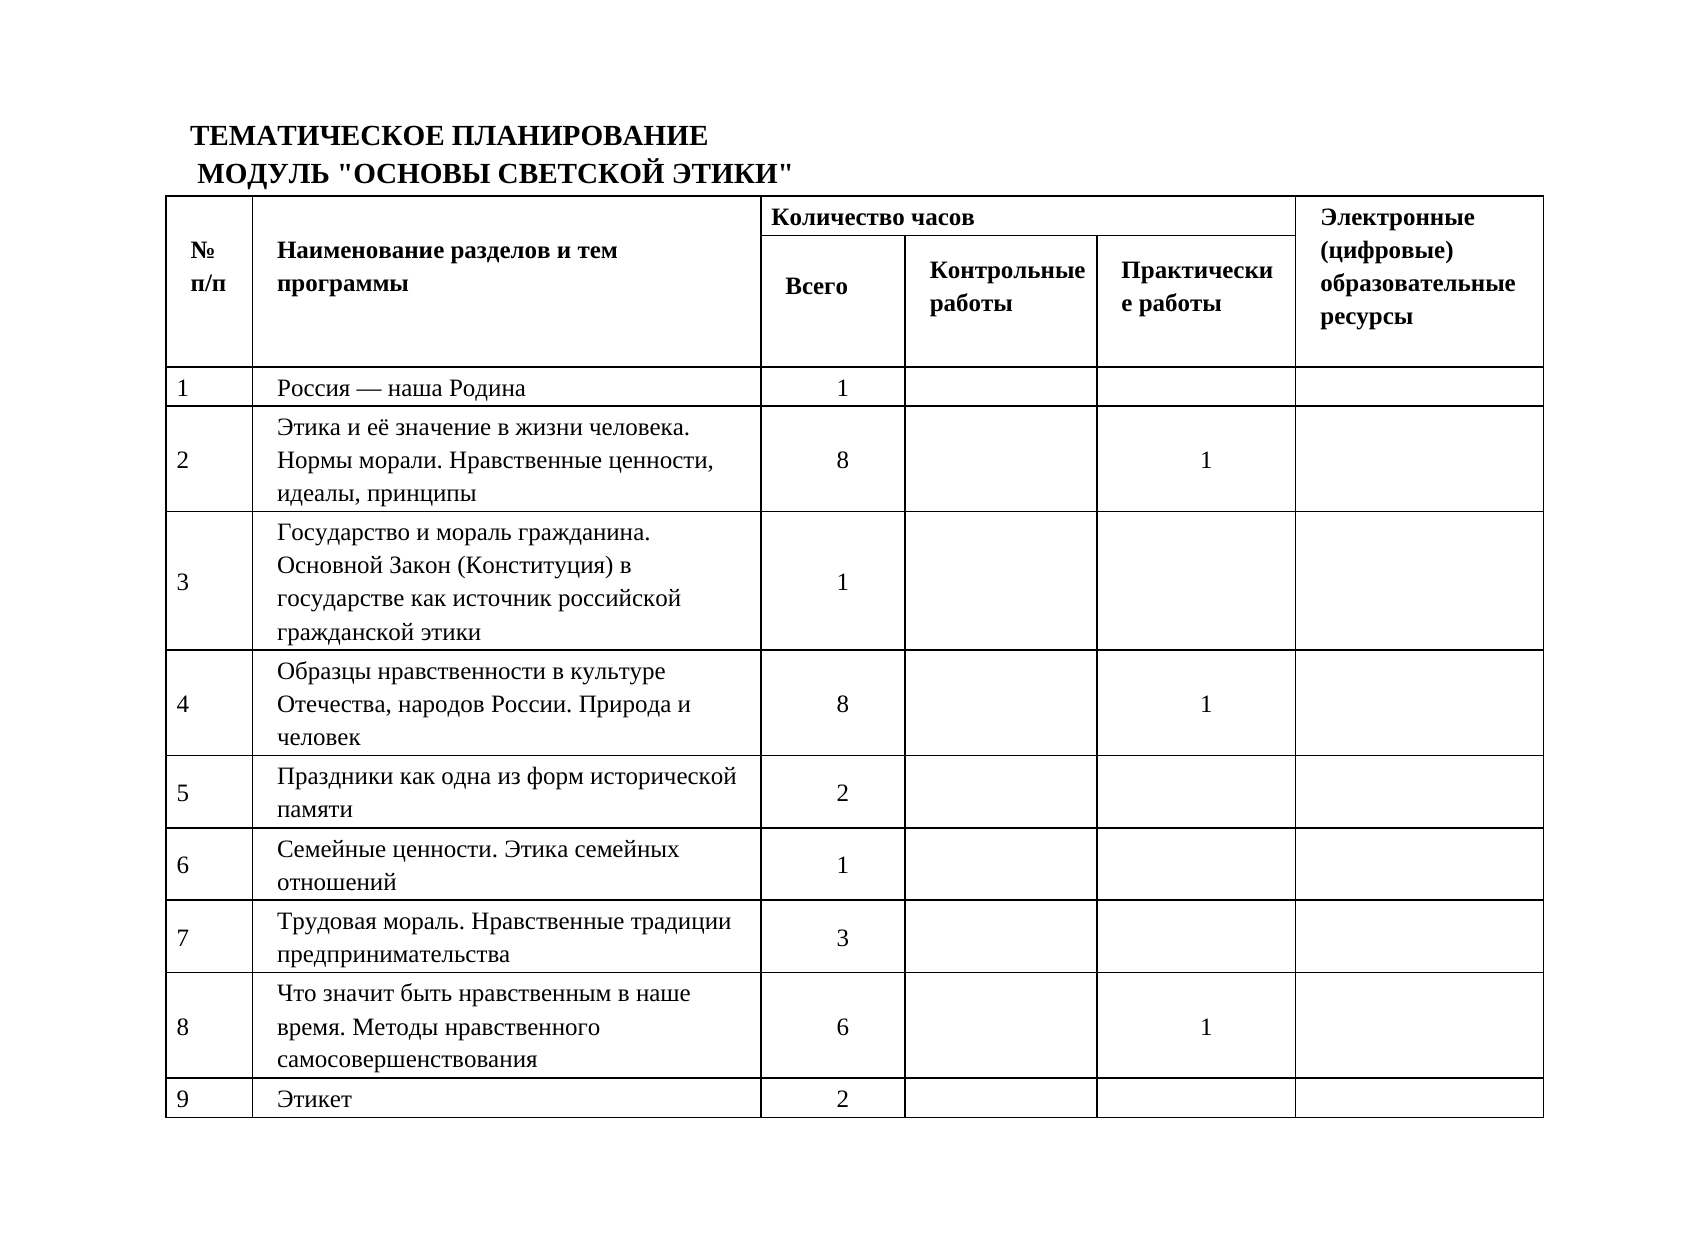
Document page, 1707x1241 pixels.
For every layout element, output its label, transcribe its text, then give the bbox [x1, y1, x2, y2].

table_cell 6 [762, 973, 904, 1077]
table_cell [1296, 901, 1543, 972]
table_cell [1296, 407, 1543, 511]
table_cell Семейные ценности. Этика семейных отношений [253, 829, 760, 899]
table_cell 1 [167, 368, 252, 405]
table_cell [1098, 829, 1295, 899]
table_cell 2 [762, 1079, 904, 1117]
table_cell Государство и мораль гражданина. Основной Закон (Конституция) в государстве как источник российской гражданской этики [253, 512, 760, 649]
table_cell [906, 368, 1096, 405]
table_cell [1296, 512, 1543, 649]
table_cell 3 [167, 512, 252, 649]
table_cell 9 [167, 1079, 252, 1117]
table_cell [1098, 1079, 1295, 1117]
table_cell [906, 651, 1096, 754]
table_cell [906, 407, 1096, 511]
table_cell 1 [762, 368, 904, 405]
table_cell [1098, 756, 1295, 827]
table_cell [1296, 1079, 1543, 1117]
table_cell Контрольные работы [906, 236, 1096, 366]
table_cell Этика и её значение в жизни человека. Нормы морали. Нравственные ценности, идеалы, принципы [253, 407, 760, 511]
table_cell Всего [762, 236, 904, 366]
table_cell 6 [167, 829, 252, 899]
table_cell 1 [762, 512, 904, 649]
table_cell [1296, 368, 1543, 405]
table_cell 1 [762, 829, 904, 899]
table_header Количество часов [762, 197, 1295, 234]
table_cell [1296, 756, 1543, 827]
table_header № п/п [167, 197, 252, 366]
table_cell [906, 512, 1096, 649]
table_cell Россия — наша Родина [253, 368, 760, 405]
table_cell [1098, 901, 1295, 972]
table_cell 1 [1098, 651, 1295, 754]
text МОДУЛЬ "ОСНОВЫ СВЕТСКОЙ ЭТИКИ" [190, 157, 1618, 190]
table_cell 2 [167, 407, 252, 511]
table_cell 3 [762, 901, 904, 972]
table_cell [906, 973, 1096, 1077]
table_cell [1098, 512, 1295, 649]
table_cell [1098, 368, 1295, 405]
table_cell 2 [762, 756, 904, 827]
table_cell Трудовая мораль. Нравственные традиции предпринимательства [253, 901, 760, 972]
table_cell [906, 829, 1096, 899]
table_cell [1296, 651, 1543, 754]
table_cell [906, 756, 1096, 827]
table_cell Этикет [253, 1079, 760, 1117]
table_cell Практические работы [1098, 236, 1295, 366]
table_cell Образцы нравственности в культуре Отечества, народов России. Природа и человек [253, 651, 760, 754]
table_cell 5 [167, 756, 252, 827]
table_cell 1 [1098, 973, 1295, 1077]
table_cell 8 [762, 407, 904, 511]
table_cell Что значит быть нравственным в наше время. Методы нравственного самосовершенствования [253, 973, 760, 1077]
table_cell 7 [167, 901, 252, 972]
table_header Электронные (цифровые) образовательные ресурсы [1296, 197, 1543, 366]
table_cell [1296, 829, 1543, 899]
table_header Наименование разделов и тем программы [253, 197, 760, 366]
table_cell 8 [167, 973, 252, 1077]
table_cell 4 [167, 651, 252, 754]
table_cell [906, 901, 1096, 972]
text ТЕМАТИЧЕСКОЕ ПЛАНИРОВАНИЕ [190, 118, 1618, 152]
table_cell Праздники как одна из форм исторической памяти [253, 756, 760, 827]
table_cell [1296, 973, 1543, 1077]
table_cell [906, 1079, 1096, 1117]
table_cell 8 [762, 651, 904, 754]
table_cell 1 [1098, 407, 1295, 511]
